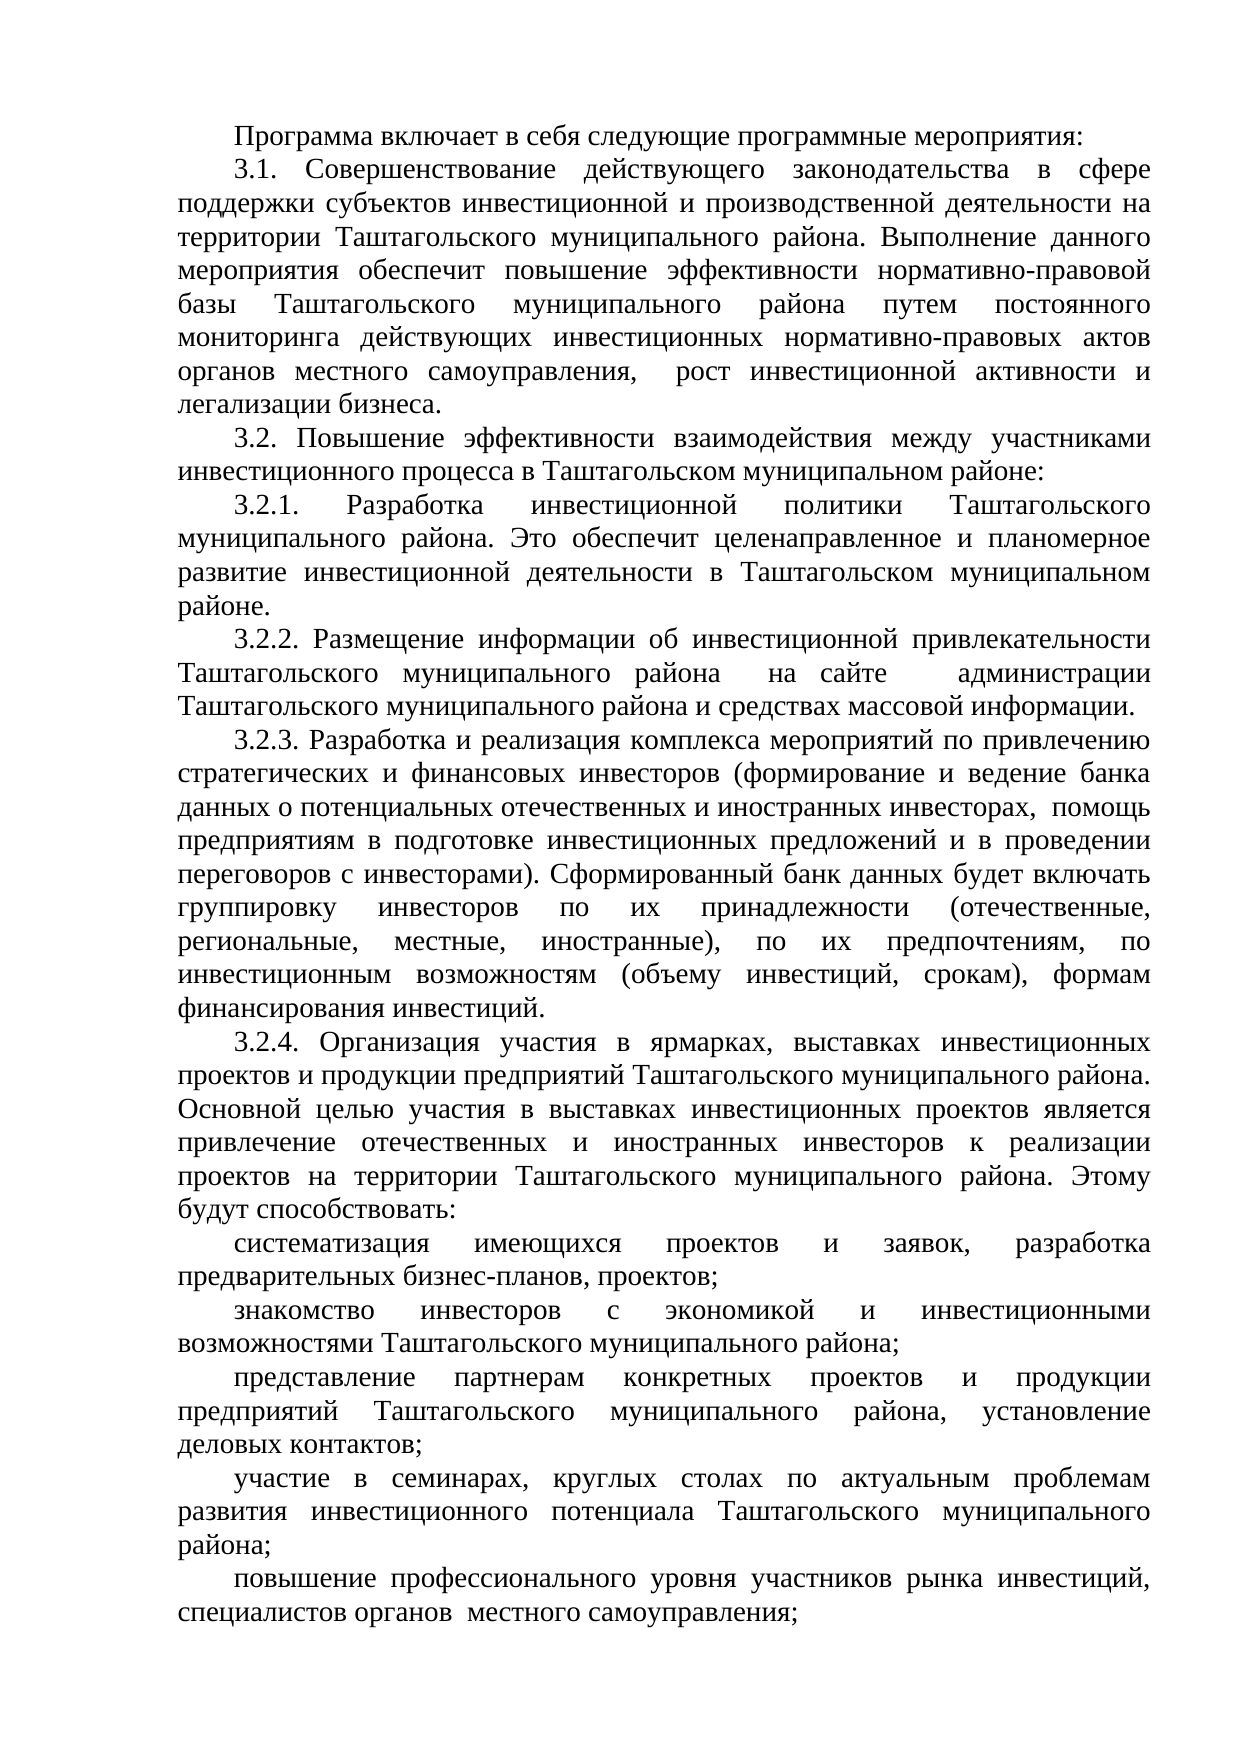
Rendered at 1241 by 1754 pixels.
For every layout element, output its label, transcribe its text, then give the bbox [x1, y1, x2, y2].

text Программа включает в себя следующие программные мероприятия: [177, 118, 1152, 152]
text 3.2.4. Организация участия в ярмарках, выставках инвестиционных проектов и продукции предприятий Таштагольского муниципального района. Основной целью участия в выставках инвестиционных проектов является привлечение отечественных и иностранных инвесторов к реализации проектов на территории Таштагольского муниципального района. Этому будут способствовать: [177, 1024, 1152, 1225]
text повышение профессионального уровня участников рынка инвестиций, специалистов органов местного самоуправления; [177, 1560, 1152, 1627]
text 3.2.3. Разработка и реализация комплекса мероприятий по привлечению стратегических и финансовых инвесторов (формирование и ведение банка данных о потенциальных отечественных и иностранных инвесторах, помощь предприятиям в подготовке инвестиционных предложений и в проведении переговоров с инвесторами). Сформированный банк данных будет включать группировку инвесторов по их принадлежности (отечественные, региональные, местные, иностранные), по их предпочтениям, по инвестиционным возможностям (объему инвестиций, срокам), формам финансирования инвестиций. [177, 722, 1152, 1024]
text 3.2.2. Размещение информации об инвестиционной привлекательности Таштагольского муниципального района на сайте администрации Таштагольского муниципального района и средствах массовой информации. [177, 621, 1152, 722]
text 3.1. Совершенствование действующего законодательства в сфере поддержки субъектов инвестиционной и производственной деятельности на территории Таштагольского муниципального района. Выполнение данного мероприятия обеспечит повышение эффективности нормативно-правовой базы Таштагольского муниципального района путем постоянного мониторинга действующих инвестиционных нормативно-правовых актов органов местного самоуправления, рост инвестиционной активности и легализации бизнеса. [177, 152, 1152, 420]
text систематизация имеющихся проектов и заявок, разработка предварительных бизнес-планов, проектов; [177, 1225, 1152, 1292]
text знакомство инвесторов с экономикой и инвестиционными возможностями Таштагольского муниципального района; [177, 1292, 1152, 1359]
text представление партнерам конкретных проектов и продукции предприятий Таштагольского муниципального района, установление деловых контактов; [177, 1359, 1152, 1460]
text участие в семинарах, круглых столах по актуальным проблемам развития инвестиционного потенциала Таштагольского муниципального района; [177, 1460, 1152, 1560]
text 3.2. Повышение эффективности взаимодействия между участниками инвестиционного процесса в Таштагольском муниципальном районе: [177, 420, 1152, 487]
text 3.2.1. Разработка инвестиционной политики Таштагольского муниципального района. Это обеспечит целенаправленное и планомерное развитие инвестиционной деятельности в Таштагольском муниципальном районе. [177, 487, 1152, 621]
